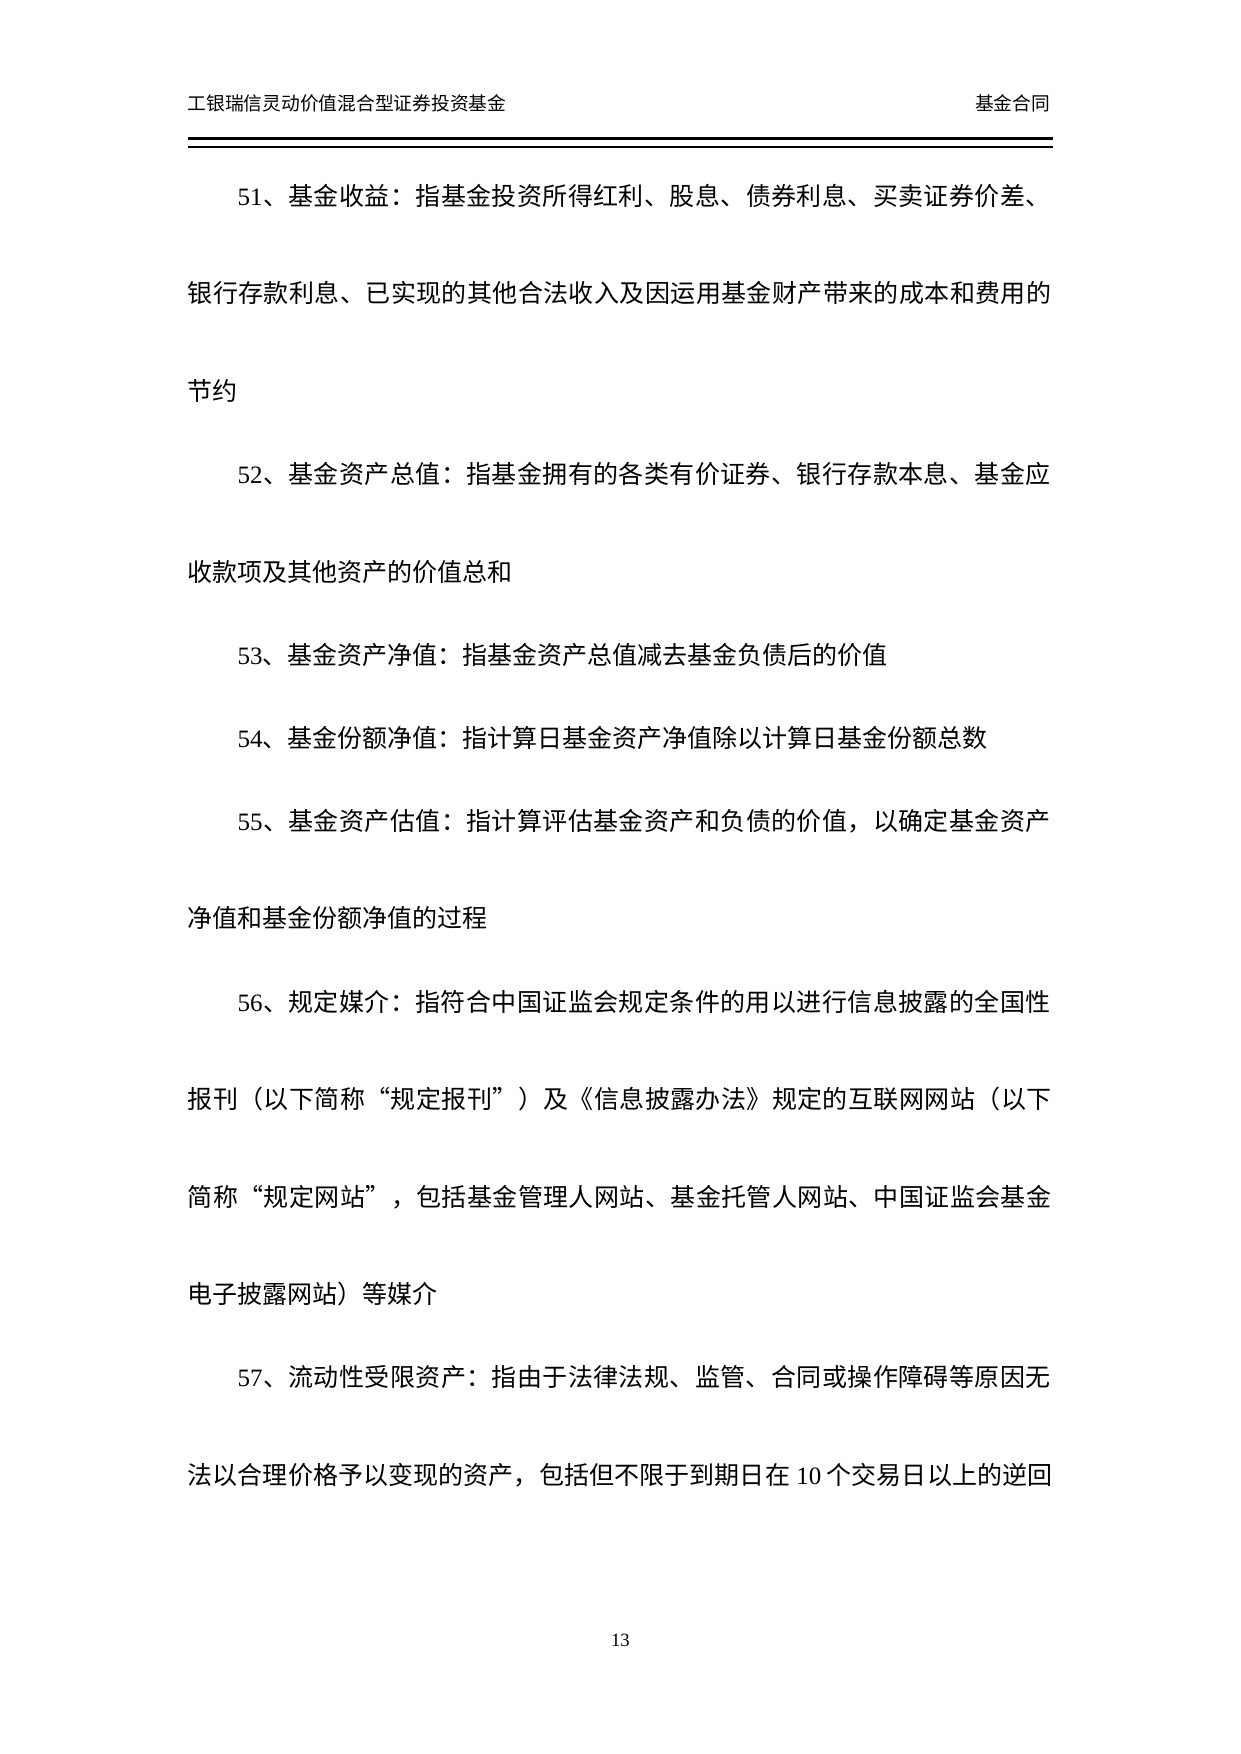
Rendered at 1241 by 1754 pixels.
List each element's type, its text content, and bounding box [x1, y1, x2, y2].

text 54、基金份额净值：指计算日基金资产净值除以计算日基金份额总数 [187, 704, 1053, 769]
text 55、基金资产估值：指计算评估基金资产和负债的价值，以确定基金资产净值和基金份额净值的过程 [187, 787, 1053, 949]
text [187, 1343, 1053, 1506]
text 56、规定媒介：指符合中国证监会规定条件的用以进行信息披露的全国性报刊（以下简称“规定报刊”）及《信息披露办法》规定的互联网网站（以下简称“规定网站”，包括基金管理人网站、基金托管人网站、中国证监会基金电子披露网站）等媒介 [187, 968, 1053, 1325]
text 52、基金资产总值：指基金拥有的各类有价证券、银行存款本息、基金应收款项及其他资产的价值总和 [187, 440, 1053, 603]
text 53、基金资产净值：指基金资产总值减去基金负债后的价值 [187, 621, 1053, 686]
text 51、基金收益：指基金投资所得红利、股息、债券利息、买卖证券价差、银行存款利息、已实现的其他合法收入及因运用基金财产带来的成本和费用的节约 [187, 162, 1053, 422]
